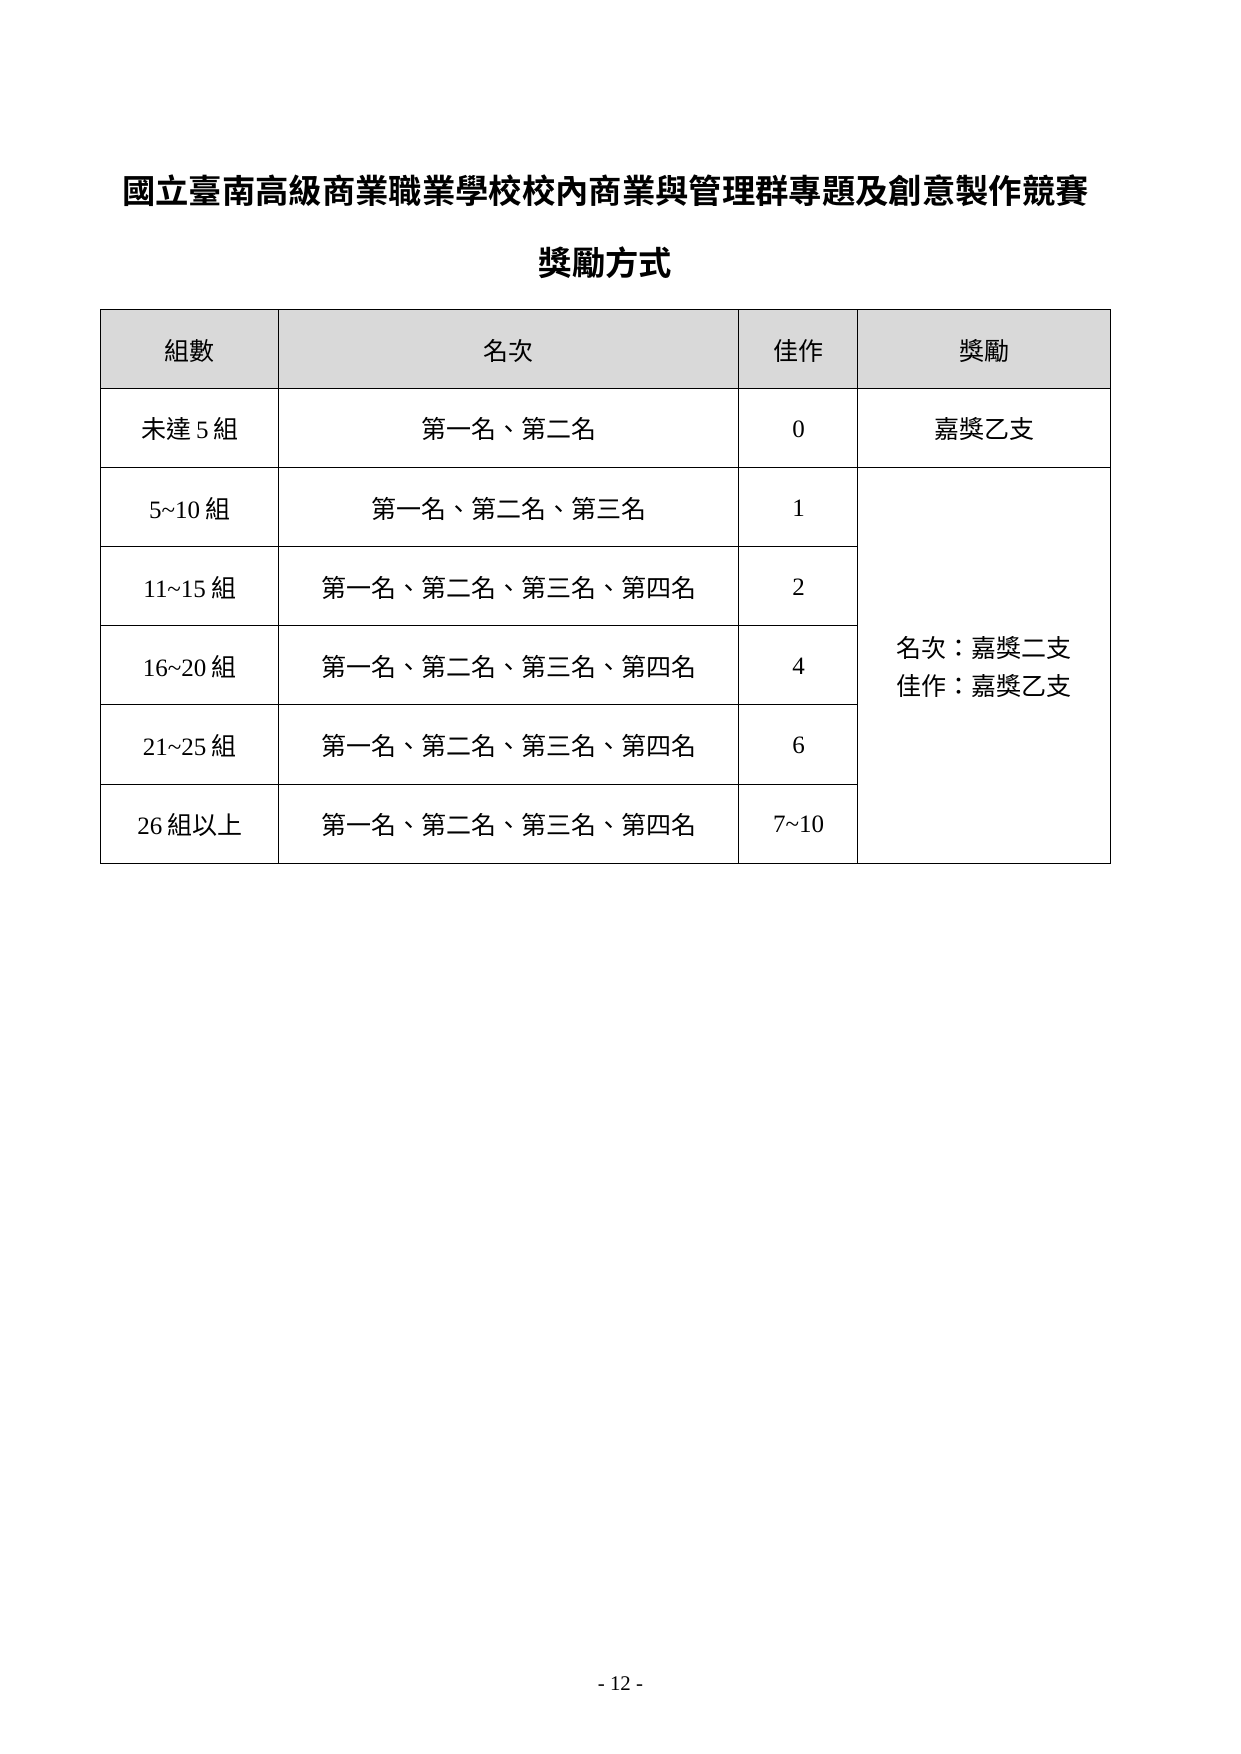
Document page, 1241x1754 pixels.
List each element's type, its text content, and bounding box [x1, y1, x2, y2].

table_cell 第一名、第二名 [279, 389, 738, 467]
text 國立臺南高級商業職業學校校內商業與管理群專題及創意製作競賽 [118, 164, 1093, 213]
table_cell 第一名、第二名、第三名、第四名 [279, 705, 738, 783]
table_header 名次 [279, 310, 738, 388]
table_cell 嘉獎乙支 [858, 389, 1110, 467]
table_cell 4 [739, 626, 857, 704]
table_cell 第一名、第二名、第三名、第四名 [279, 547, 738, 625]
table_header 佳作 [739, 310, 857, 388]
table_cell 21~25組 [101, 705, 278, 783]
table_cell 5~10組 [101, 468, 278, 546]
table_cell 未達5組 [101, 389, 278, 467]
table_cell 名次：嘉獎二支 佳作：嘉獎乙支 [858, 468, 1110, 862]
table_cell 26組以上 [101, 785, 278, 862]
table_cell 0 [739, 389, 857, 467]
table_cell 7~10 [739, 785, 857, 862]
table_cell 1 [739, 468, 857, 546]
text 獎勵方式 [118, 237, 1093, 285]
table_cell 11~15組 [101, 547, 278, 625]
table_cell 第一名、第二名、第三名 [279, 468, 738, 546]
table_cell 第一名、第二名、第三名、第四名 [279, 785, 738, 862]
table_cell 6 [739, 705, 857, 783]
table_header 獎勵 [858, 310, 1110, 388]
table_cell 2 [739, 547, 857, 625]
table_header 組數 [101, 310, 278, 388]
table_cell 16~20組 [101, 626, 278, 704]
table_cell 第一名、第二名、第三名、第四名 [279, 626, 738, 704]
